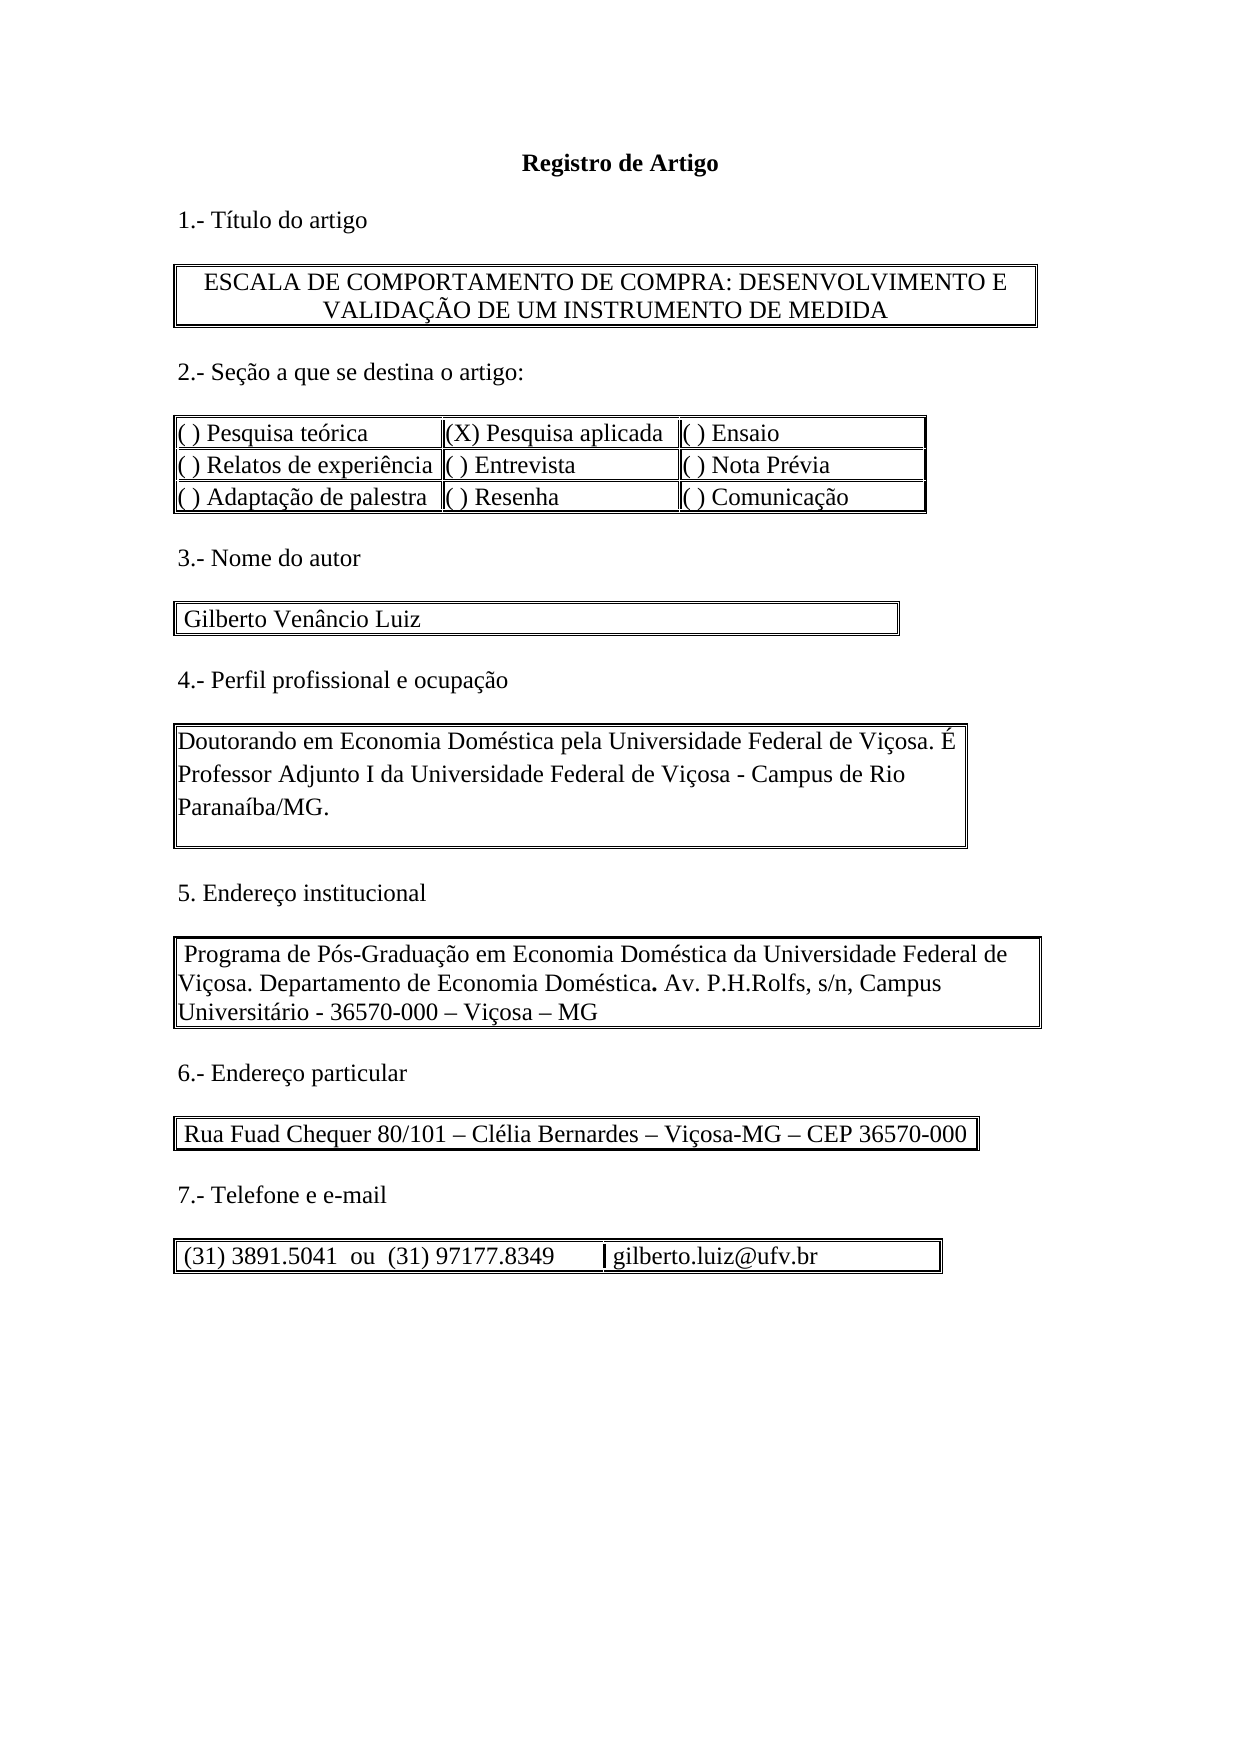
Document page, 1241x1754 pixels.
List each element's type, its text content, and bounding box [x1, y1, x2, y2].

table_header ESCALA DE COMPORTAMENTO DE COMPRA: DESENVOLVIMENTO E VALIDAÇÃO DE UM INSTRUMENTO DE MEDIDA [177, 267, 1035, 324]
table_cell ( ) Resenha [443, 479, 680, 510]
table_header ( ) Ensaio [680, 418, 924, 446]
table_cell ( ) Entrevista [445, 450, 678, 478]
table_cell ( ) Relatos de experiência [177, 446, 441, 478]
text 4.- Perfil profissional e ocupação [177, 665, 1063, 694]
table_header Gilberto Venâncio Luiz [177, 604, 897, 633]
text 5. Endereço institucional [177, 878, 1063, 907]
text Registro de Artigo [177, 148, 1063, 176]
table_header ( ) Pesquisa teórica [177, 416, 443, 446]
text 6.- Endereço particular [177, 1058, 1063, 1087]
table_header Rua Fuad Chequer 80/101 – Clélia Bernardes – Viçosa-MG – CEP 36570-000 [177, 1119, 976, 1148]
text 3.- Nome do autor [177, 543, 1063, 572]
table_cell ( ) Comunicação [680, 479, 925, 510]
text 7.- Telefone e e-mail [177, 1180, 1063, 1209]
table_header (31) 3891.5041 ou (31) 97177.8349 [177, 1240, 604, 1270]
table_header Programa de Pós-Graduação em Economia Doméstica da Universidade Federal de Viçosa. Departamento de Economia Doméstica. Av. P.H.Rolfs, s/n, Campus Universitário - 36570-000 – Viçosa – MG [177, 939, 1039, 1026]
text 2.- Seção a que se destina o artigo: [177, 357, 1063, 385]
table_header gilberto.luiz@ufv.br [604, 1242, 939, 1270]
text 1.- Título do artigo [177, 206, 1063, 234]
table_cell ( ) Adaptação de palestra [177, 479, 443, 510]
table_header (X) Pesquisa aplicada [443, 416, 680, 446]
table_header Doutorando em Economia Doméstica pela Universidade Federal de Viçosa. É Professor Adjunto I da Universidade Federal de Viçosa - Campus de Rio Paranaíba/MG. [177, 727, 965, 846]
table_cell ( ) Nota Prévia [682, 446, 925, 478]
